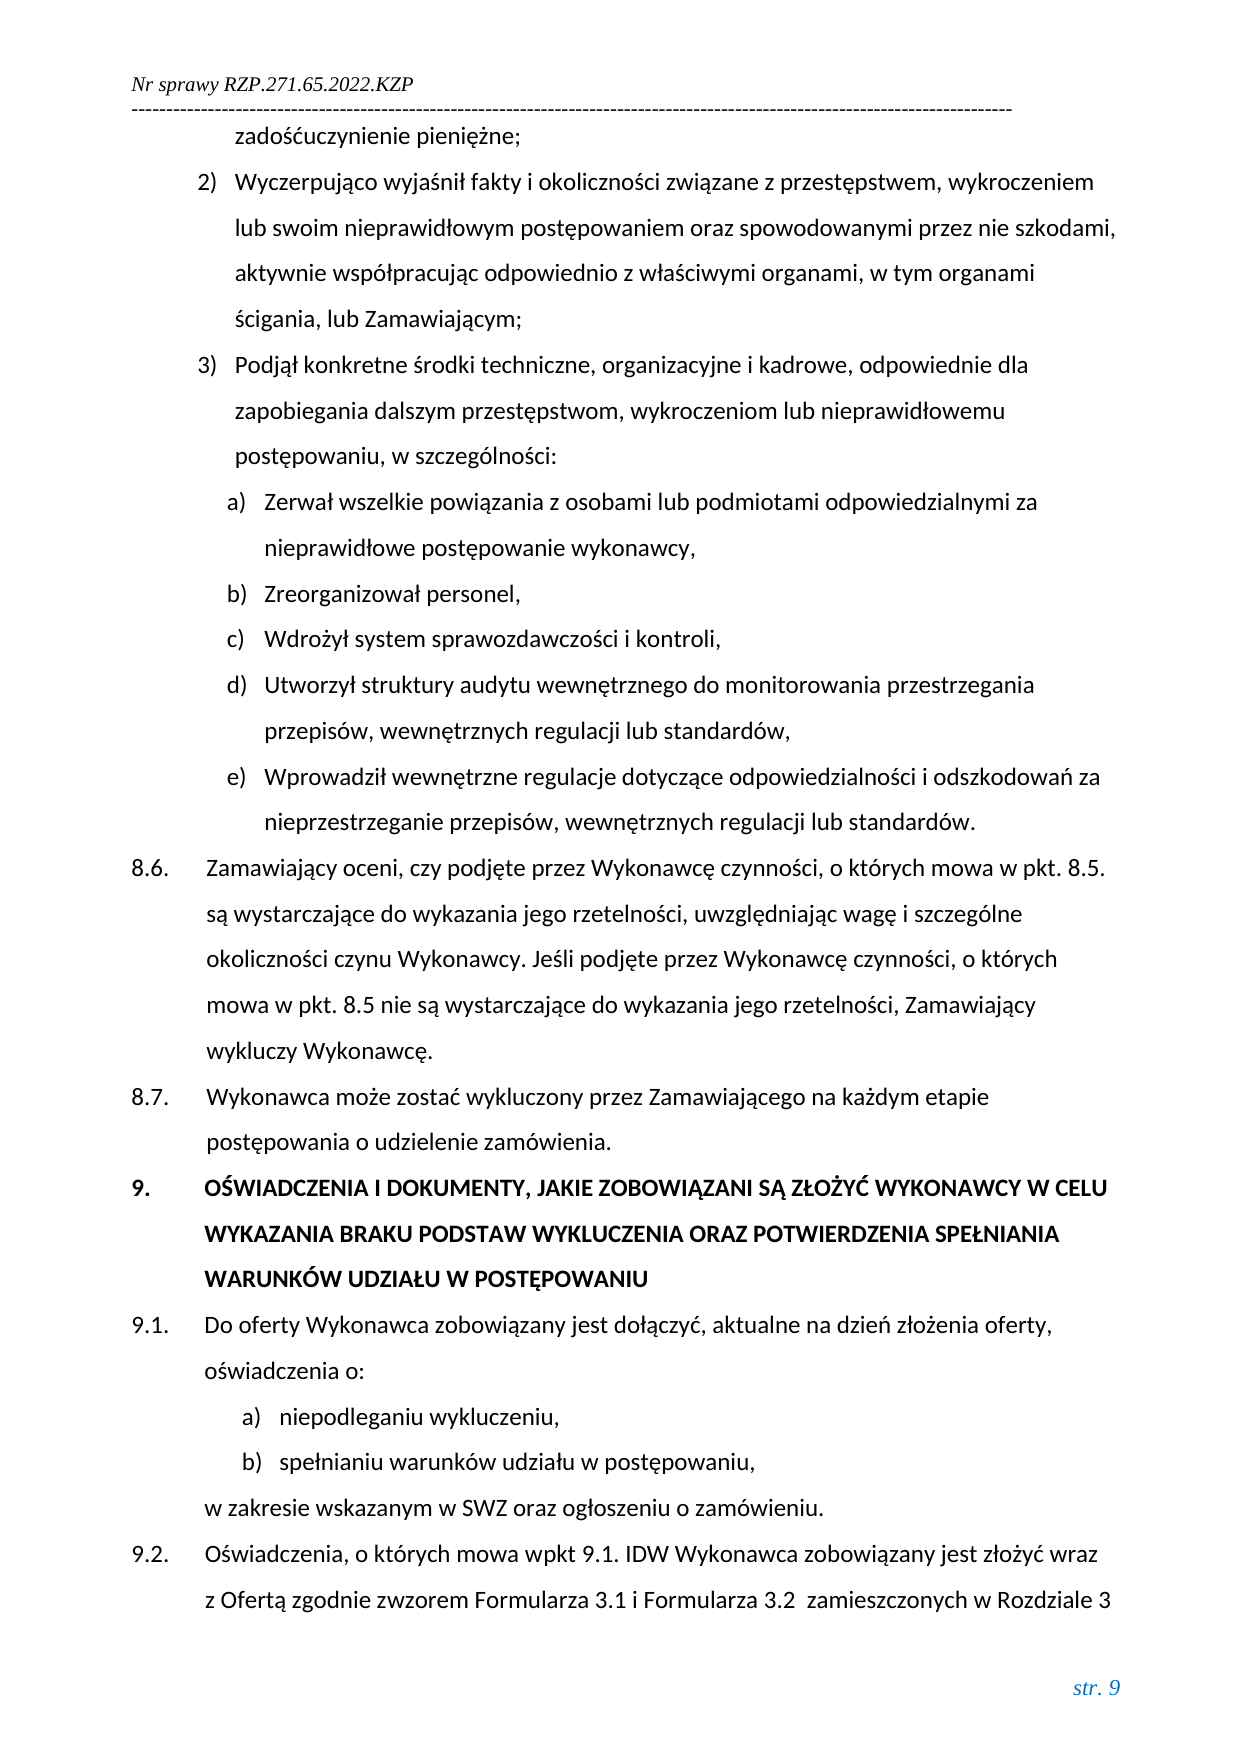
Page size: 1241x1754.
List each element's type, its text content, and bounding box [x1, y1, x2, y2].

list Wyczerpująco wyjaśnił fakty i okoliczności związane z przestępstwem, wykroczeniem lub swoim nieprawidłowym postępowaniem oraz spowodowanymi przez nie szkodami, aktywnie współpracując odpowiednio z właściwymi organami, w tym organami ścigania, lub Zamawiającym; [197, 166, 1122, 334]
list Zerwał wszelkie powiązania z osobami lub podmiotami odpowiedzialnymi za nieprawidłowe postępowanie wykonawcy, [227, 486, 1122, 562]
list niepodleganiu wykluczeniu, [242, 1401, 1122, 1431]
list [197, 120, 1122, 151]
list Wykonawca może zostać wykluczony przez Zamawiającego na każdym etapie postępowania o udzielenie zamówienia. [131, 1081, 1122, 1157]
list Zamawiający oceni, czy podjęte przez Wykonawcę czynności, o których mowa w pkt. 8.5. są wystarczające do wykazania jego rzetelności, uwzględniając wagę i szczególne okoliczności czynu Wykonawcy. Jeśli podjęte przez Wykonawcę czynności, o których mowa w pkt. 8.5 nie są wystarczające do wykazania jego rzetelności, Zamawiający wykluczy Wykonawcę. [131, 852, 1122, 1066]
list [131, 1538, 1122, 1614]
list OŚWIADCZENIA I DOKUMENTY, JAKIE ZOBOWIĄZANI SĄ ZŁOŻYĆ WYKONAWCY W CELU WYKAZANIA BRAKU PODSTAW WYKLUCZENIA ORAZ POTWIERDZENIA SPEŁNIANIA WARUNKÓW UDZIAŁU W POSTĘPOWANIU [131, 1172, 1122, 1294]
text w zakresie wskazanym w SWZ oraz ogłoszeniu o zamówieniu. [204, 1492, 1122, 1523]
list Do oferty Wykonawca zobowiązany jest dołączyć, aktualne na dzień złożenia oferty, oświadczenia o: [131, 1309, 1122, 1386]
list spełnianiu warunków udziału w postępowaniu, [242, 1447, 1122, 1477]
list Wdrożył system sprawozdawczości i kontroli, [227, 623, 1122, 654]
list Podjął konkretne środki techniczne, organizacyjne i kadrowe, odpowiednie dla zapobiegania dalszym przestępstwom, wykroczeniom lub nieprawidłowemu postępowaniu, w szczególności: [197, 349, 1122, 471]
list Wprowadził wewnętrzne regulacje dotyczące odpowiedzialności i odszkodowań za nieprzestrzeganie przepisów, wewnętrznych regulacji lub standardów. [227, 761, 1122, 837]
list Utworzył struktury audytu wewnętrznego do monitorowania przestrzegania przepisów, wewnętrznych regulacji lub standardów, [227, 669, 1122, 745]
list Zreorganizował personel, [227, 578, 1122, 608]
